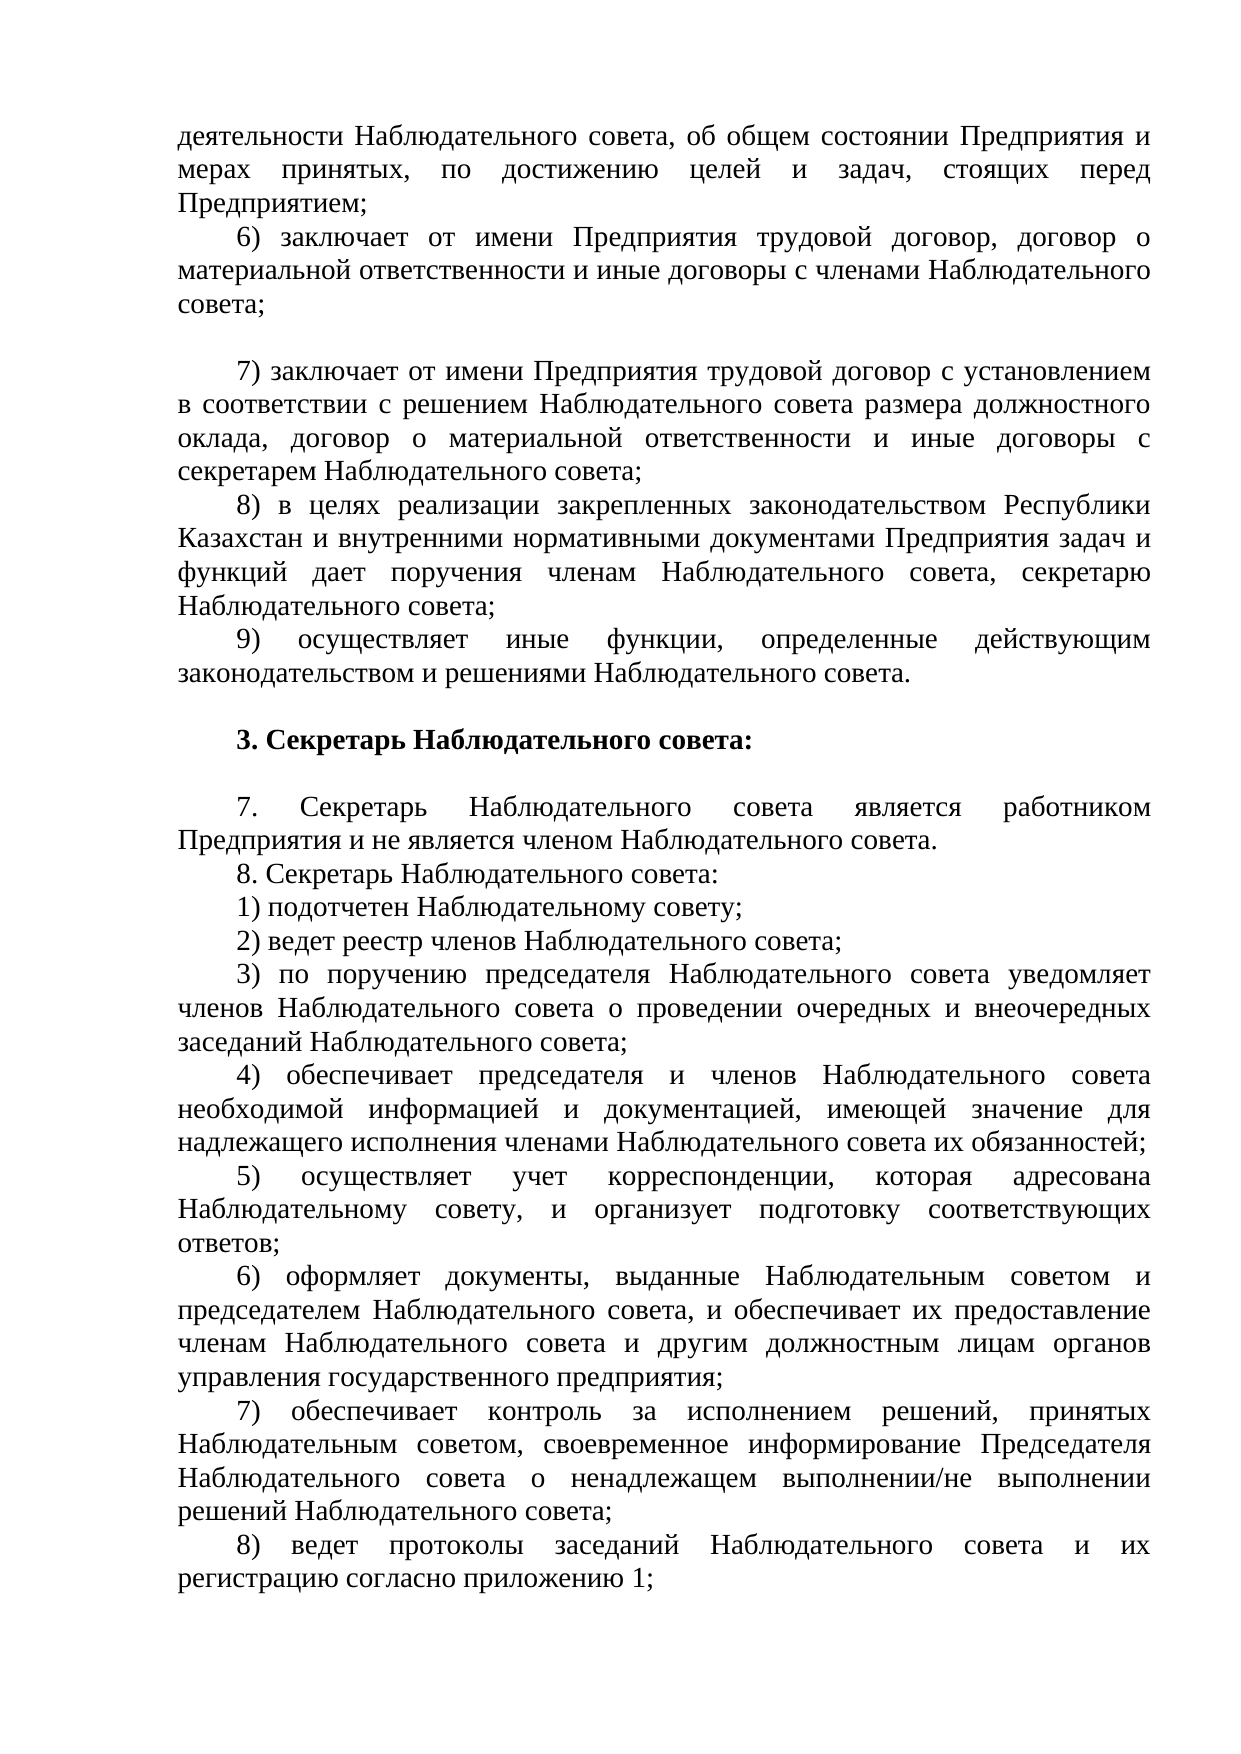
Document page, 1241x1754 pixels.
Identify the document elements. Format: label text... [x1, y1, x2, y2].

text 6) оформляет документы, выданные Наблюдательным советом и председателем Наблюдательного совета, и обеспечивает их предоставление членам Наблюдательного совета и другим должностным лицам органов управления государственного предприятия; [177, 1258, 1152, 1393]
text 7) обеспечивает контроль за исполнением решений, принятых Наблюдательным советом, своевременное информирование Председателя Наблюдательного совета о ненадлежащем выполнении/не выполнении решений Наблюдательного совета; [177, 1393, 1152, 1527]
text 5) осуществляет учет корреспонденции, которая адресована Наблюдательному совету, и организует подготовку соответствующих ответов; [177, 1158, 1152, 1258]
text 6) заключает от имени Предприятия трудовой договор, договор о материальной ответственности и иные договоры с членами Наблюдательного совета; [177, 219, 1152, 319]
text 1) подотчетен Наблюдательному совету; [177, 889, 1152, 923]
text 9) осуществляет иные функции, определенные действующим законодательством и решениями Наблюдательного совета. [177, 621, 1152, 688]
text 8) ведет протоколы заседаний Наблюдательного совета и их регистрацию согласно приложению 1; [177, 1527, 1152, 1594]
text 2) ведет реестр членов Наблюдательного совета; [177, 923, 1152, 957]
text 4) обеспечивает председателя и членов Наблюдательного совета необходимой информацией и документацией, имеющей значение для надлежащего исполнения членами Наблюдательного совета их обязанностей; [177, 1057, 1152, 1158]
text 3) по поручению председателя Наблюдательного совета уведомляет членов Наблюдательного совета о проведении очередных и внеочередных заседаний Наблюдательного совета; [177, 957, 1152, 1057]
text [177, 118, 1152, 219]
text 3. Секретарь Наблюдательного совета: [177, 722, 1152, 755]
text 8) в целях реализации закрепленных законодательством Республики Казахстан и внутренними нормативными документами Предприятия задач и функций дает поручения членам Наблюдательного совета, секретарю Наблюдательного совета; [177, 487, 1152, 621]
text 7. Секретарь Наблюдательного совета является работником Предприятия и не является членом Наблюдательного совета. [177, 789, 1152, 856]
text 8. Секретарь Наблюдательного совета: [177, 856, 1152, 889]
text 7) заключает от имени Предприятия трудовой договор с установлением в соответствии с решением Наблюдательного совета размера должностного оклада, договор о материальной ответственности и иные договоры с секретарем Наблюдательного совета; [177, 353, 1152, 487]
